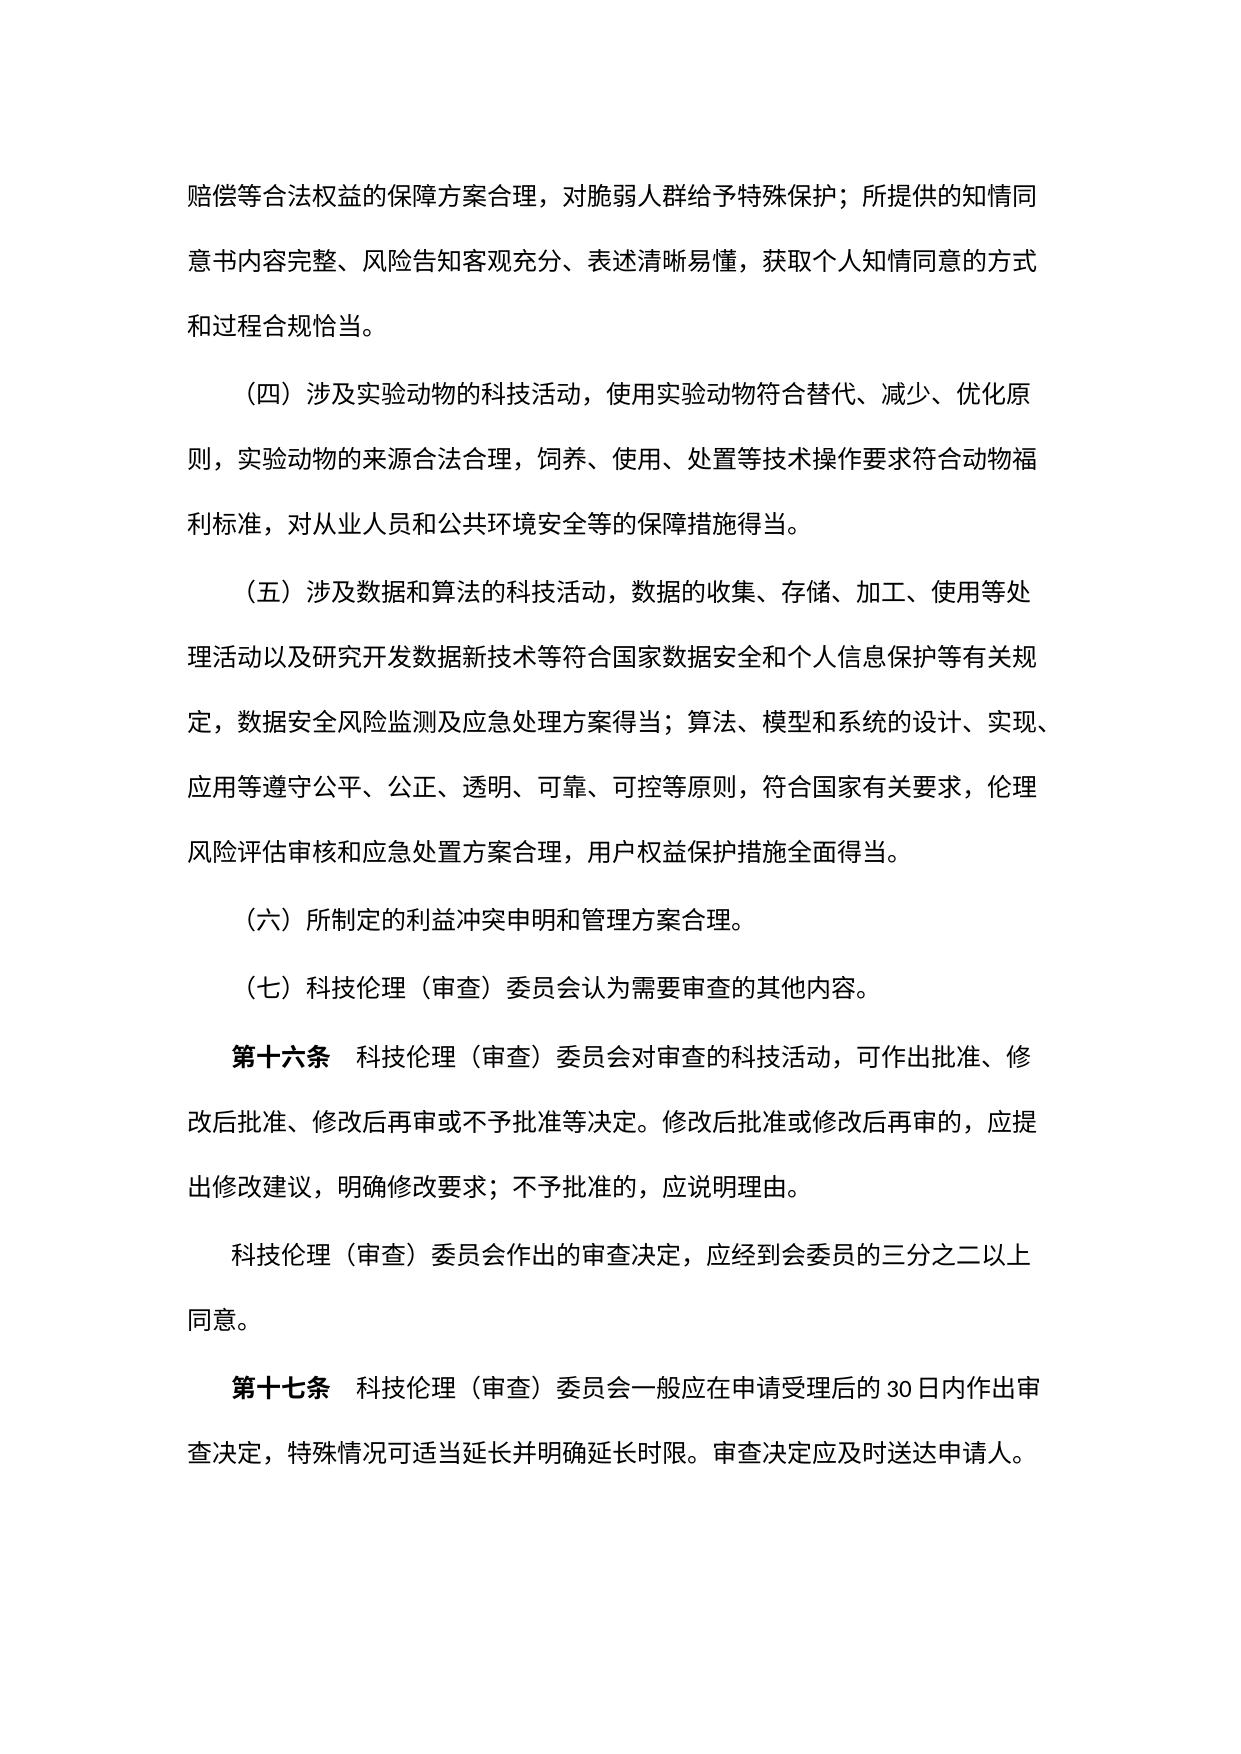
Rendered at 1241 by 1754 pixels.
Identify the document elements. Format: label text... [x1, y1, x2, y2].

text （五）涉及数据和算法的科技活动，数据的收集、存储、加工、使用等处理活动以及研究开发数据新技术等符合国家数据安全和个人信息保护等有关规定，数据安全风险监测及应急处理方案得当；算法、模型和系统的设计、实现、应用等遵守公平、公正、透明、可靠、可控等原则，符合国家有关要求，伦理风险评估审核和应急处置方案合理，用户权益保护措施全面得当。 [187, 558, 1053, 883]
text （六）所制定的利益冲突申明和管理方案合理。 [187, 886, 1053, 951]
text （四）涉及实验动物的科技活动，使用实验动物符合替代、减少、优化原则，实验动物的来源合法合理，饲养、使用、处置等技术操作要求符合动物福利标准，对从业人员和公共环境安全等的保障措施得当。 [187, 360, 1053, 555]
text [187, 162, 1053, 357]
text 第十六条 科技伦理（审查）委员会对审查的科技活动，可作出批准、修改后批准、修改后再审或不予批准等决定。修改后批准或修改后再审的，应提出修改建议，明确修改要求；不予批准的，应说明理由。 [187, 1023, 1053, 1218]
text 科技伦理（审查）委员会作出的审查决定，应经到会委员的三分之二以上同意。 [187, 1221, 1053, 1351]
text 第十七条 科技伦理（审查）委员会一般应在申请受理后的30日内作出审查决定，特殊情况可适当延长并明确延长时限。审查决定应及时送达申请人。 [187, 1354, 1053, 1484]
text （七）科技伦理（审查）委员会认为需要审查的其他内容。 [187, 954, 1053, 1019]
